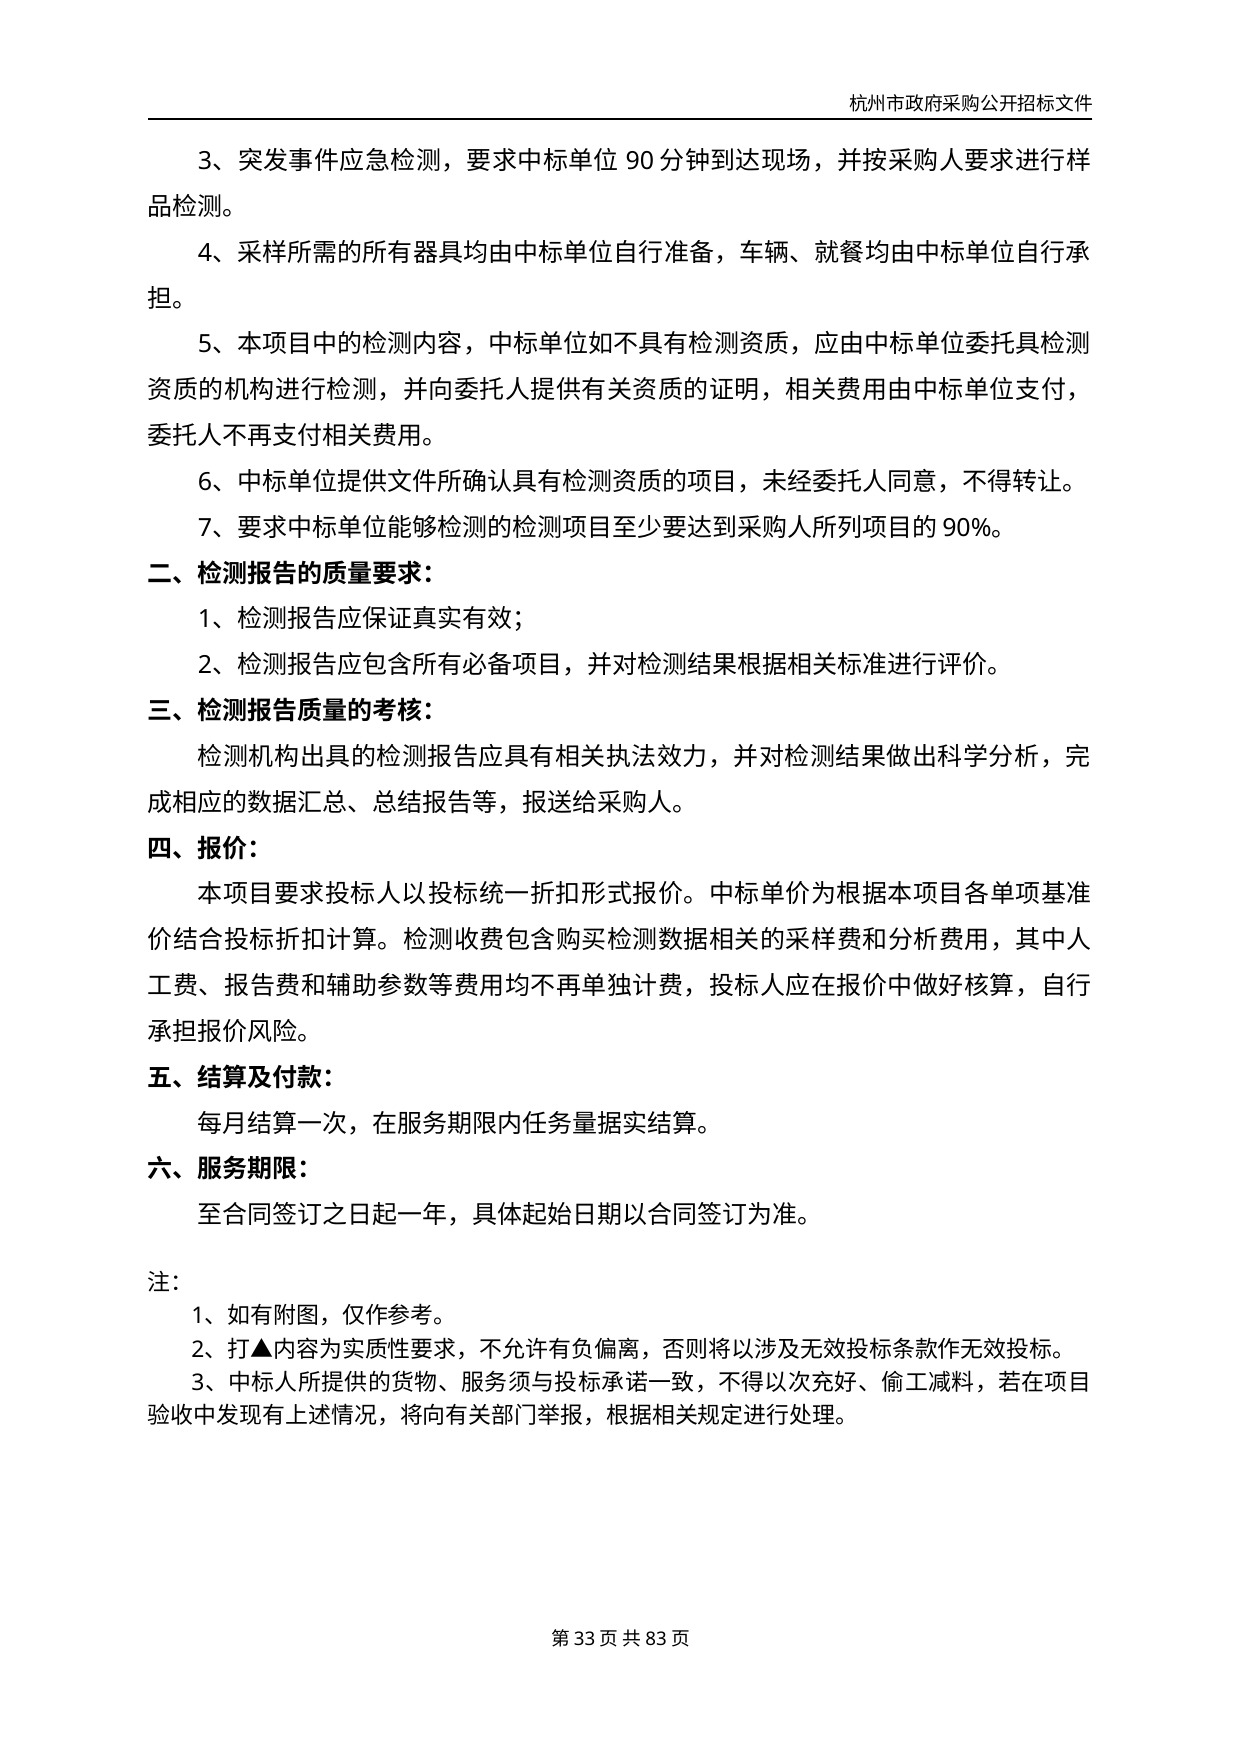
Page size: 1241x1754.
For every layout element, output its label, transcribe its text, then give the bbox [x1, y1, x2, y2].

text 3、中标人所提供的货物、服务须与投标承诺一致，不得以次充好、偷工减料，若在项目验收中发现有上述情况，将向有关部门举报，根据相关规定进行处理。 [148, 1364, 1092, 1431]
text 每月结算一次，在服务期限内任务量据实结算。 [148, 1095, 1092, 1141]
text 二、检测报告的质量要求： [148, 545, 1092, 591]
text 三、检测报告质量的考核： [148, 683, 1092, 729]
text 四、报价： [148, 820, 1092, 866]
text 五、结算及付款： [148, 1049, 1092, 1095]
text 2、打▲内容为实质性要求，不允许有负偏离，否则将以涉及无效投标条款作无效投标。 [148, 1331, 1092, 1364]
text 2、检测报告应包含所有必备项目，并对检测结果根据相关标准进行评价。 [148, 637, 1092, 683]
text 检测机构出具的检测报告应具有相关执法效力，并对检测结果做出科学分析，完成相应的数据汇总、总结报告等，报送给采购人。 [148, 729, 1092, 820]
text 4、采样所需的所有器具均由中标单位自行准备，车辆、就餐均由中标单位自行承担。 [148, 224, 1092, 316]
text 至合同签订之日起一年，具体起始日期以合同签订为准。 [148, 1187, 1092, 1233]
text 6、中标单位提供文件所确认具有检测资质的项目，未经委托人同意，不得转让。 [148, 454, 1092, 499]
text 5、本项目中的检测内容，中标单位如不具有检测资质，应由中标单位委托具检测资质的机构进行检测，并向委托人提供有关资质的证明，相关费用由中标单位支付，委托人不再支付相关费用。 [148, 316, 1092, 454]
text 7、要求中标单位能够检测的检测项目至少要达到采购人所列项目的90%。 [148, 499, 1092, 545]
text 1、如有附图，仅作参考。 [148, 1297, 1092, 1331]
text 1、检测报告应保证真实有效； [148, 591, 1092, 637]
text 注： [148, 1264, 1092, 1297]
text 3、突发事件应急检测，要求中标单位90分钟到达现场，并按采购人要求进行样品检测。 [148, 133, 1092, 224]
text 本项目要求投标人以投标统一折扣形式报价。中标单价为根据本项目各单项基准价结合投标折扣计算。检测收费包含购买检测数据相关的采样费和分析费用，其中人工费、报告费和辅助参数等费用均不再单独计费，投标人应在报价中做好核算，自行承担报价风险。 [148, 866, 1092, 1049]
text 六、服务期限： [148, 1141, 1092, 1187]
